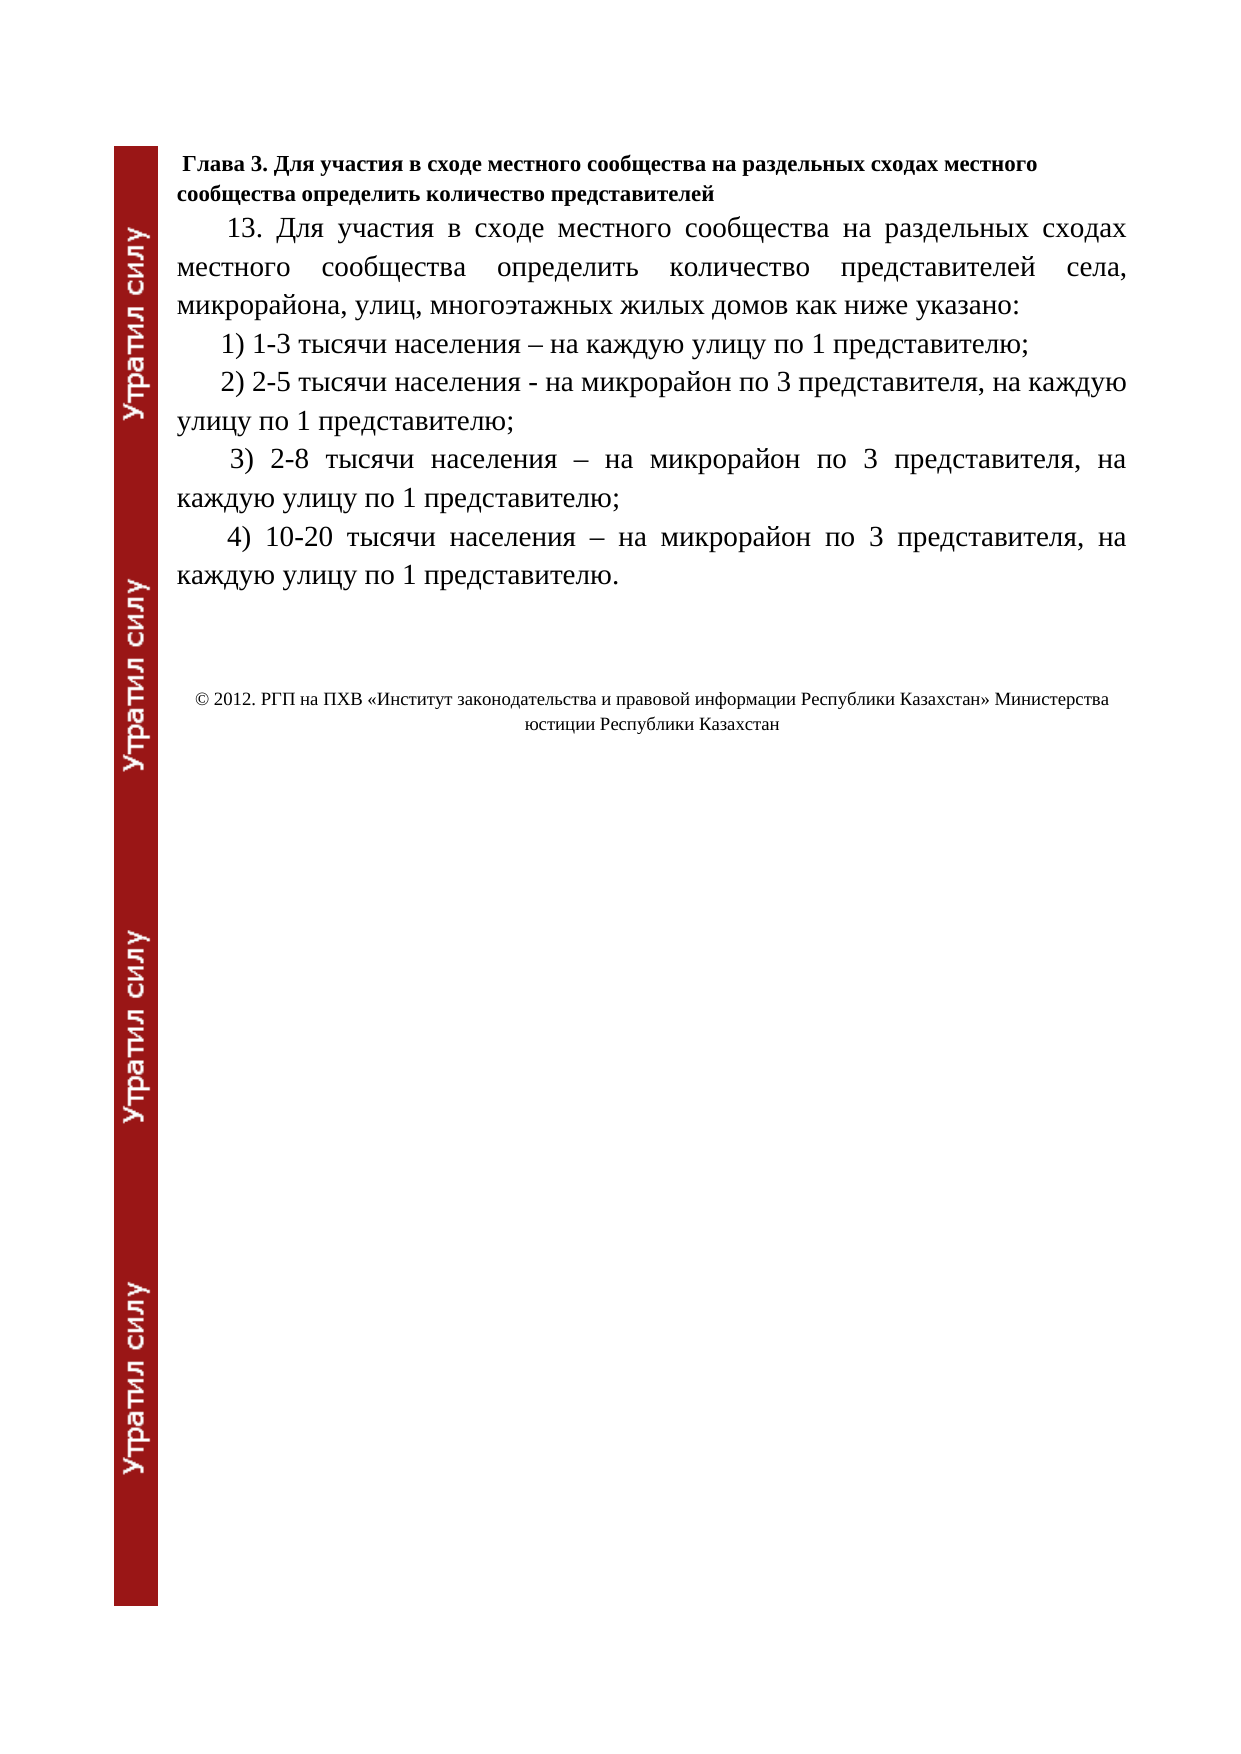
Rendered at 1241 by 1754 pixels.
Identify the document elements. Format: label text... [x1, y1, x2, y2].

picture [114, 514, 158, 519]
picture [114, 146, 158, 150]
picture [114, 321, 158, 326]
text 2) 2-5 тысячи населения - на микрорайон по 3 представителя, на каждую улицу по 1 представителю; [112, 364, 1128, 437]
text 13. Для участия в сходе местного сообщества на раздельных сходах местного сообщества определить количество представителей села, микрорайона, улиц, многоэтажных жилых домов как ниже указано: [112, 210, 1128, 321]
text 3) 2-8 тысячи населения – на микрорайон по 3 представителя, на каждую улицу по 1 представителю; [112, 442, 1128, 514]
picture [114, 359, 158, 364]
text 4) 10-20 тысячи населения – на микрорайон по 3 представителя, на каждую улицу по 1 представителю. [112, 519, 1128, 591]
text Глава 3. Для участия в сходе местного сообщества на раздельных сходах местного сообщества определить количество представителей [112, 150, 1128, 207]
picture [114, 437, 158, 442]
picture [114, 591, 158, 688]
text 1) 1-3 тысячи населения – на каждую улицу по 1 представителю; [112, 326, 1128, 359]
text © 2012. РГП на ПХВ «Институт законодательства и правовой информации Республики Казахстан» Министерства юстиции Республики Казахстан [112, 688, 1128, 734]
picture [114, 734, 158, 1606]
